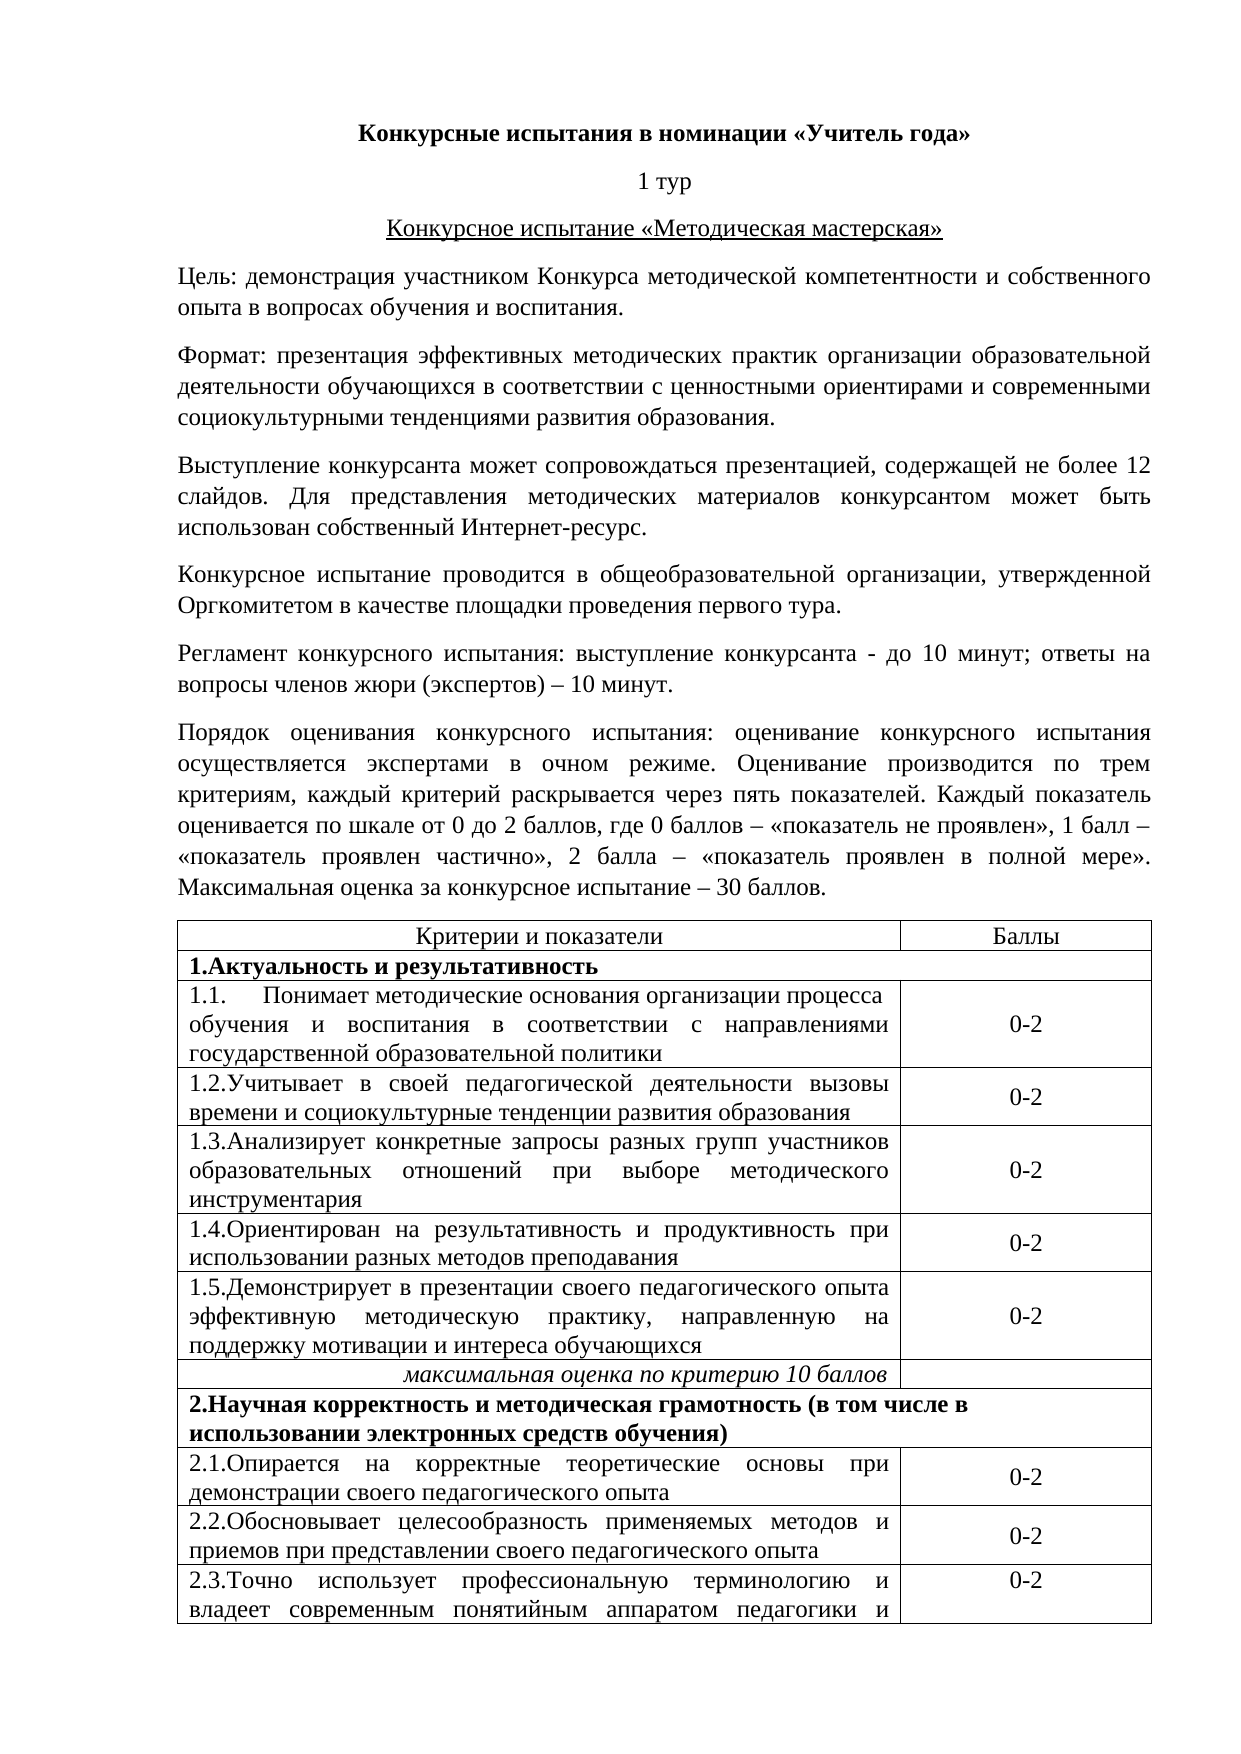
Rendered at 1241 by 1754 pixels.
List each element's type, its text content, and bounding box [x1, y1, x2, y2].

table_cell 1.2.Учитывает в своей педагогической деятельности вызовы времени и социокультурные тенденции развития образования [178, 1068, 900, 1125]
table_cell 2.Научная корректность и методическая грамотность (в том числе в использовании электронных средств обучения) [178, 1389, 1151, 1447]
text Конкурсное испытание проводится в общеобразовательной организации, утвержденной Оргкомитетом в качестве площадки проведения первого тура. [177, 559, 1152, 619]
table_cell [901, 1360, 1151, 1388]
text Цель: демонстрация участником Конкурса методической компетентности и собственного опыта в вопросах обучения и воспитания. [177, 261, 1152, 321]
table_cell 1.5.Демонстрирует в презентации своего педагогического опыта эффективную методическую практику, направленную на поддержку мотивации и интереса обучающихся [178, 1272, 900, 1358]
table_cell 0-2 [901, 1068, 1151, 1125]
table_cell максимальная оценка по критерию 10 баллов [178, 1360, 900, 1388]
table_header Критерии и показатели [178, 921, 900, 950]
text Формат: презентация эффективных методических практик организации образовательной деятельности обучающихся в соответствии с ценностными ориентирами и современными социокультурными тенденциями развития образования. [177, 340, 1152, 431]
table_cell 0-2 [901, 1272, 1151, 1358]
text Конкурсные испытания в номинации «Учитель года» [177, 118, 1152, 147]
text Выступление конкурсанта может сопровождаться презентацией, содержащей не более 12 слайдов. Для представления методических материалов конкурсантом может быть использован собственный Интернет-ресурс. [177, 450, 1152, 541]
table_cell 0-2 [901, 1448, 1151, 1505]
table_cell 1.Актуальность и результативность [178, 951, 1151, 979]
text Конкурсное испытание «Методическая мастерская» [177, 213, 1152, 242]
table_cell 1.3.Анализирует конкретные запросы разных групп участников образовательных отношений при выборе методического инструментария [178, 1126, 900, 1213]
text Порядок оценивания конкурсного испытания: оценивание конкурсного испытания осуществляется экспертами в очном режиме. Оценивание производится по трем критериям, каждый критерий раскрывается через пять показателей. Каждый показатель оценивается по шкале от 0 до 2 баллов, где 0 баллов – «показатель не проявлен», 1 балл – «показатель проявлен частично», 2 балла – «показатель проявлен в полной мере». Максимальная оценка за конкурсное испытание – 30 баллов. [177, 717, 1152, 901]
table_cell 0-2 [901, 1126, 1151, 1213]
table_cell Понимает методические основания организации процесса обучения и воспитания в соответствии с направлениями государственной образовательной политики [178, 981, 900, 1067]
table_header Баллы [901, 921, 1151, 950]
table_cell 0-2 [901, 981, 1151, 1067]
table_cell 1.4.Ориентирован на результативность и продуктивность при использовании разных методов преподавания [178, 1214, 900, 1271]
table_cell 0-2 [901, 1214, 1151, 1271]
table_cell 0-2 [901, 1565, 1151, 1622]
text Регламент конкурсного испытания: выступление конкурсанта - до 10 минут; ответы на вопросы членов жюри (экспертов) – 10 минут. [177, 638, 1152, 698]
table_cell 2.1.Опирается на корректные теоретические основы при демонстрации своего педагогического опыта [178, 1448, 900, 1505]
text 1 тур [177, 166, 1152, 194]
table_cell 0-2 [901, 1506, 1151, 1564]
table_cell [178, 1565, 900, 1622]
table_cell 2.2.Обосновывает целесообразность применяемых методов и приемов при представлении своего педагогического опыта [178, 1506, 900, 1564]
